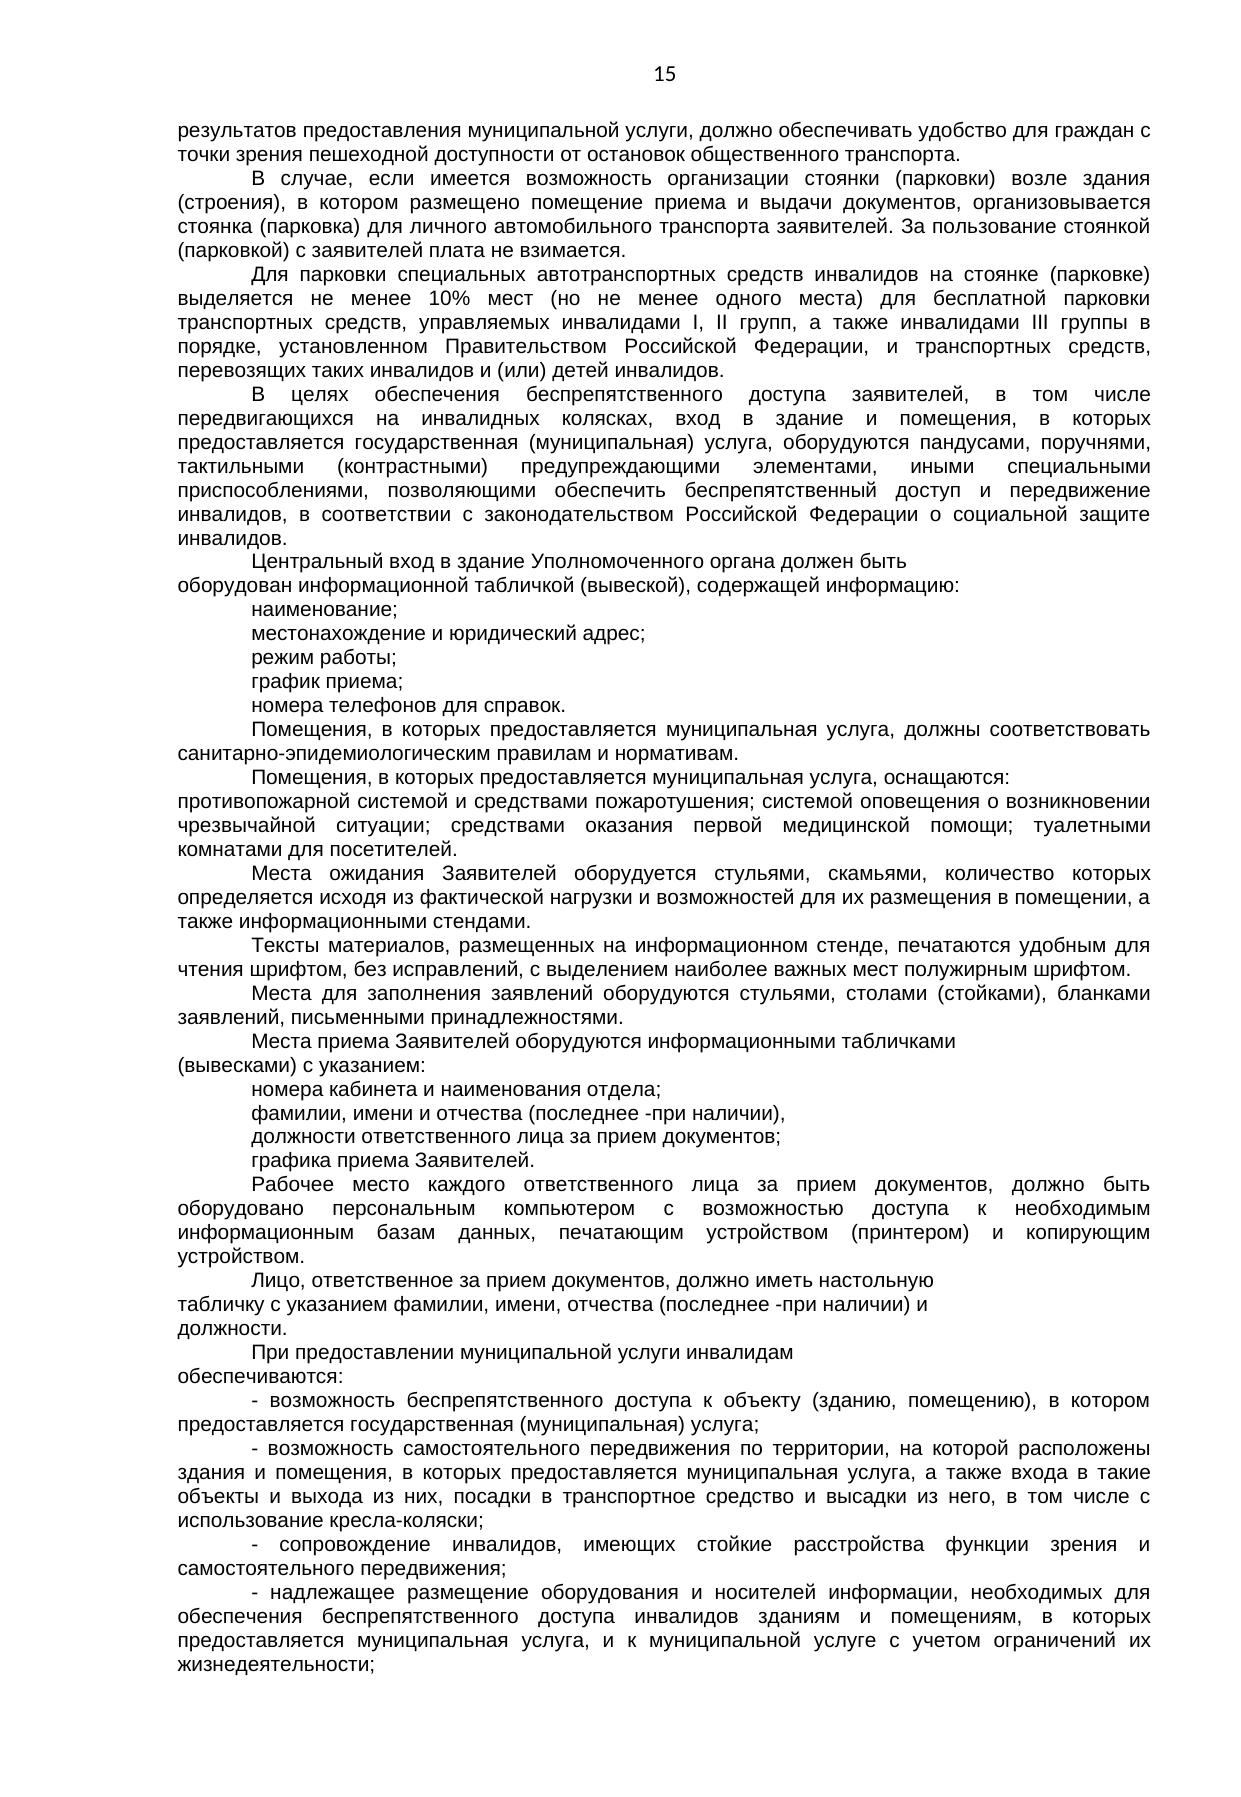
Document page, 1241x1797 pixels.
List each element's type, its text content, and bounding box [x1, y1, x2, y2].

text режим работы; [177, 645, 1152, 669]
text Места ожидания Заявителей оборудуется стульями, скамьями, количество которых определяется исходя из фактической нагрузки и возможностей для их размещения в помещении, а также информационными стендами. [177, 861, 1152, 933]
text Для парковки специальных автотранспортных средств инвалидов на стоянке (парковке) выделяется не менее 10% мест (но не менее одного места) для бесплатной парковки транспортных средств, управляемых инвалидами I, II групп, а также инвалидами III группы в порядке, установленном Правительством Российской Федерации, и транспортных средств, перевозящих таких инвалидов и (или) детей инвалидов. [177, 262, 1152, 382]
text наименование; [177, 597, 1152, 621]
text - надлежащее размещение оборудования и носителей информации, необходимых для обеспечения беспрепятственного доступа инвалидов зданиям и помещениям, в которых предоставляется муниципальная услуга, и к муниципальной услуге с учетом ограничений их жизнедеятельности; [177, 1579, 1152, 1675]
text номера телефонов для справок. [177, 693, 1152, 717]
text (вывесками) с указанием: [177, 1052, 1152, 1076]
text В случае, если имеется возможность организации стоянки (парковки) возле здания (строения), в котором размещено помещение приема и выдачи документов, организовывается стоянка (парковка) для личного автомобильного транспорта заявителей. За пользование стоянкой (парковкой) с заявителей плата не взимается. [177, 166, 1152, 262]
text местонахождение и юридический адрес; [177, 621, 1152, 645]
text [177, 118, 1152, 166]
text Места приема Заявителей оборудуются информационными табличками [177, 1028, 1152, 1052]
text - сопровождение инвалидов, имеющих стойкие расстройства функции зрения и самостоятельного передвижения; [177, 1532, 1152, 1579]
text должности ответственного лица за прием документов; [177, 1124, 1152, 1148]
text должности. [177, 1316, 1152, 1340]
text противопожарной системой и средствами пожаротушения; системой оповещения о возникновении чрезвычайной ситуации; средствами оказания первой медицинской помощи; туалетными комнатами для посетителей. [177, 789, 1152, 861]
text графика приема Заявителей. [177, 1148, 1152, 1172]
text Лицо, ответственное за прием документов, должно иметь настольную [177, 1268, 1152, 1292]
text оборудован информационной табличкой (вывеской), содержащей информацию: [177, 573, 1152, 597]
text Места для заполнения заявлений оборудуются стульями, столами (стойками), бланками заявлений, письменными принадлежностями. [177, 981, 1152, 1028]
text табличку с указанием фамилии, имени, отчества (последнее -при наличии) и [177, 1292, 1152, 1316]
text Рабочее место каждого ответственного лица за прием документов, должно быть оборудовано персональным компьютером с возможностью доступа к необходимым информационным базам данных, печатающим устройством (принтером) и копирующим устройством. [177, 1172, 1152, 1268]
text В целях обеспечения беспрепятственного доступа заявителей, в том числе передвигающихся на инвалидных колясках, вход в здание и помещения, в которых предоставляется государственная (муниципальная) услуга, оборудуются пандусами, поручнями, тактильными (контрастными) предупреждающими элементами, иными специальными приспособлениями, позволяющими обеспечить беспрепятственный доступ и передвижение инвалидов, в соответствии с законодательством Российской Федерации о социальной защите инвалидов. [177, 382, 1152, 549]
text Помещения, в которых предоставляется муниципальная услуга, оснащаются: [177, 765, 1152, 789]
text Центральный вход в здание Уполномоченного органа должен быть [177, 549, 1152, 573]
text - возможность самостоятельного передвижения по территории, на которой расположены здания и помещения, в которых предоставляется муниципальная услуга, а также входа в такие объекты и выхода из них, посадки в транспортное средство и высадки из него, в том числе с использование кресла-коляски; [177, 1436, 1152, 1532]
text - возможность беспрепятственного доступа к объекту (зданию, помещению), в котором предоставляется государственная (муниципальная) услуга; [177, 1388, 1152, 1436]
text обеспечиваются: [177, 1364, 1152, 1388]
text фамилии, имени и отчества (последнее -при наличии), [177, 1100, 1152, 1124]
text номера кабинета и наименования отдела; [177, 1076, 1152, 1100]
text график приема; [177, 669, 1152, 693]
text Тексты материалов, размещенных на информационном стенде, печатаются удобным для чтения шрифтом, без исправлений, с выделением наиболее важных мест полужирным шрифтом. [177, 933, 1152, 981]
text При предоставлении муниципальной услуги инвалидам [177, 1340, 1152, 1364]
text Помещения, в которых предоставляется муниципальная услуга, должны соответствовать санитарно-эпидемиологическим правилам и нормативам. [177, 717, 1152, 765]
